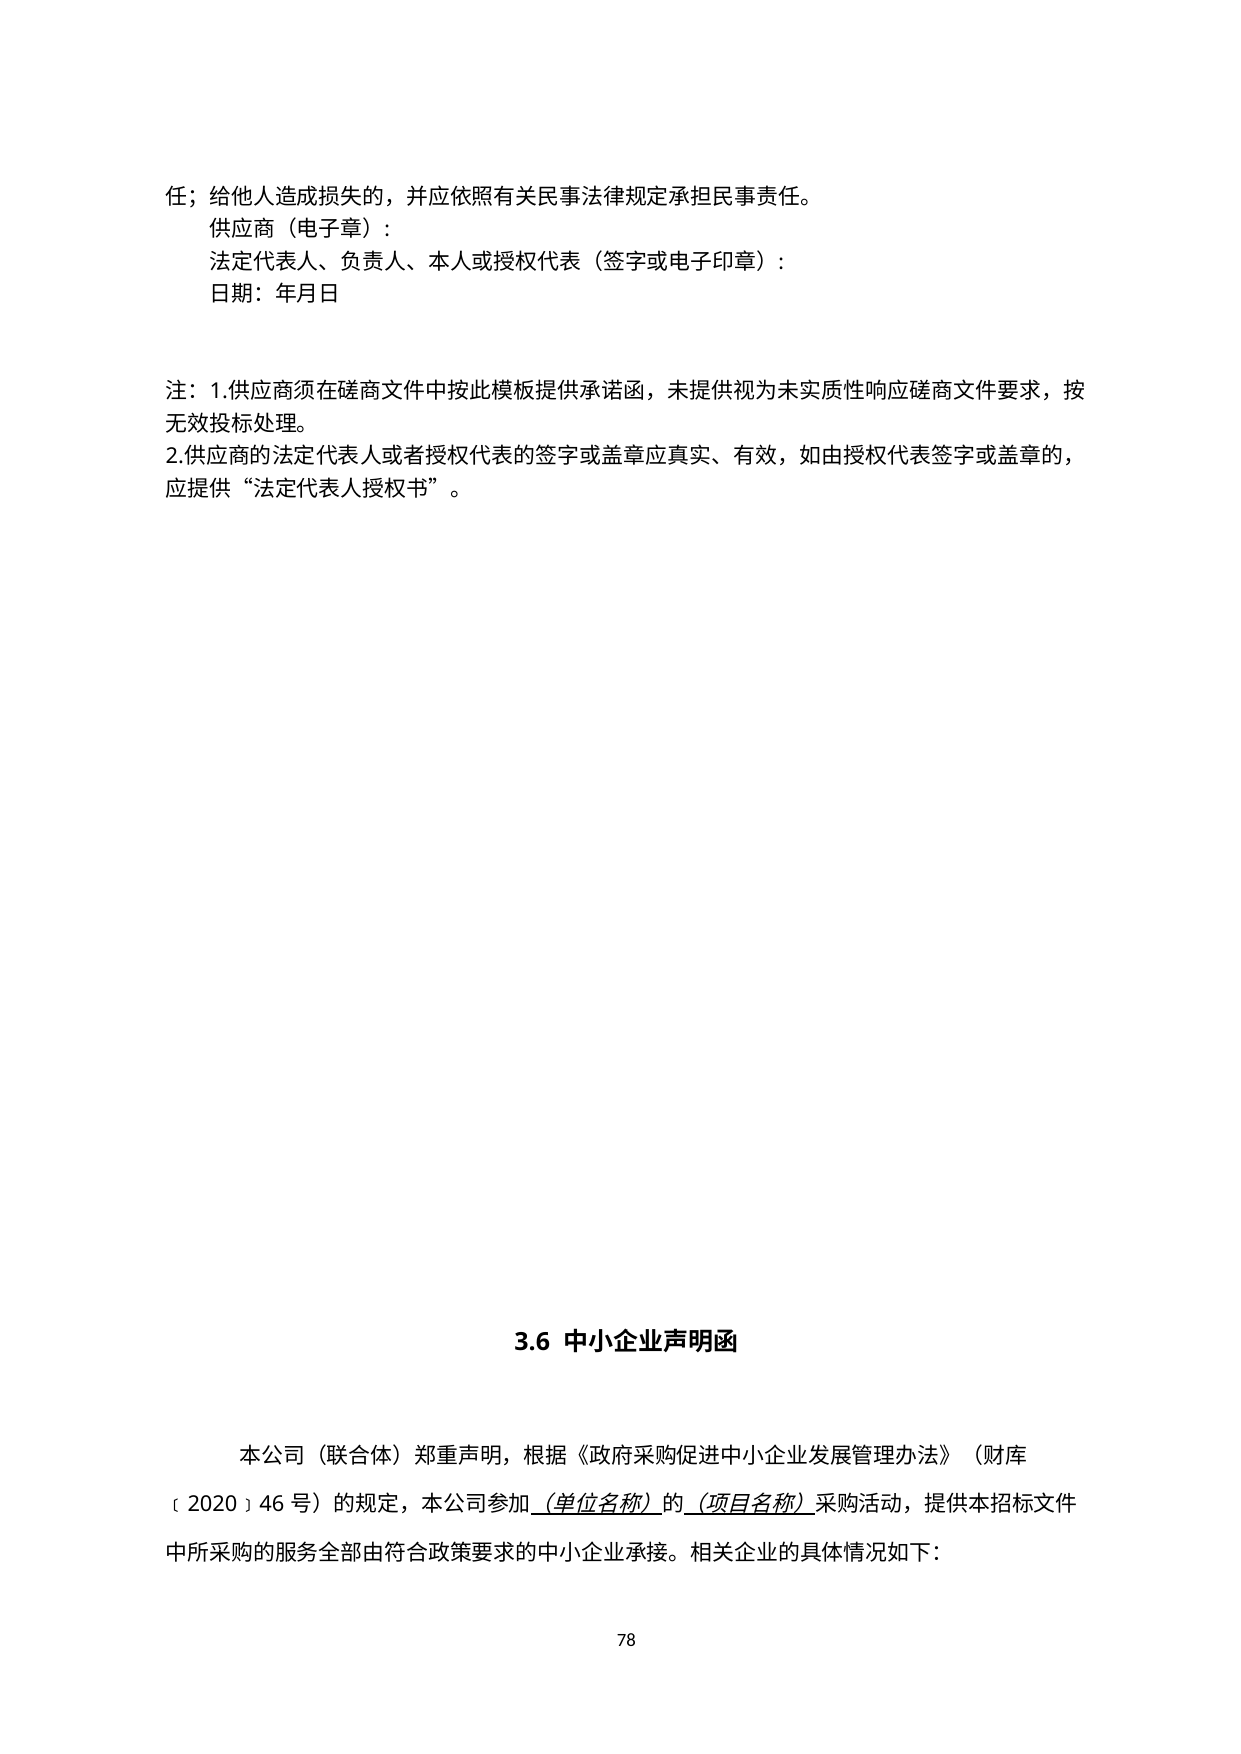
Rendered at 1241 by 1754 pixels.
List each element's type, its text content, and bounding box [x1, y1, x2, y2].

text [165, 178, 1087, 211]
text 本公司（联合体）郑重声明，根据《政府采购促进中小企业发展管理办法》（财库﹝2020﹞46 号）的规定，本公司参加（单位名称）的（项目名称）采购活动，提供本招标文件中所采购的服务全部由符合政策要求的中小企业承接。相关企业的具体情况如下： [165, 1437, 1087, 1567]
text 注：1.供应商须在磋商文件中按此模板提供承诺函，未提供视为未实质性响应磋商文件要求，按无效投标处理。 [165, 373, 1087, 438]
text 2.供应商的法定代表人或者授权代表的签字或盖章应真实、有效，如由授权代表签字或盖章的，应提供“法定代表人授权书”。 [165, 438, 1087, 503]
text 日期：年月日 [165, 276, 1087, 308]
text 法定代表人、负责人、本人或授权代表（签字或电子印章）: [165, 243, 1087, 276]
text 3.6 中小企业声明函 [165, 1307, 1087, 1372]
text 供应商（电子章）: [165, 211, 1087, 243]
